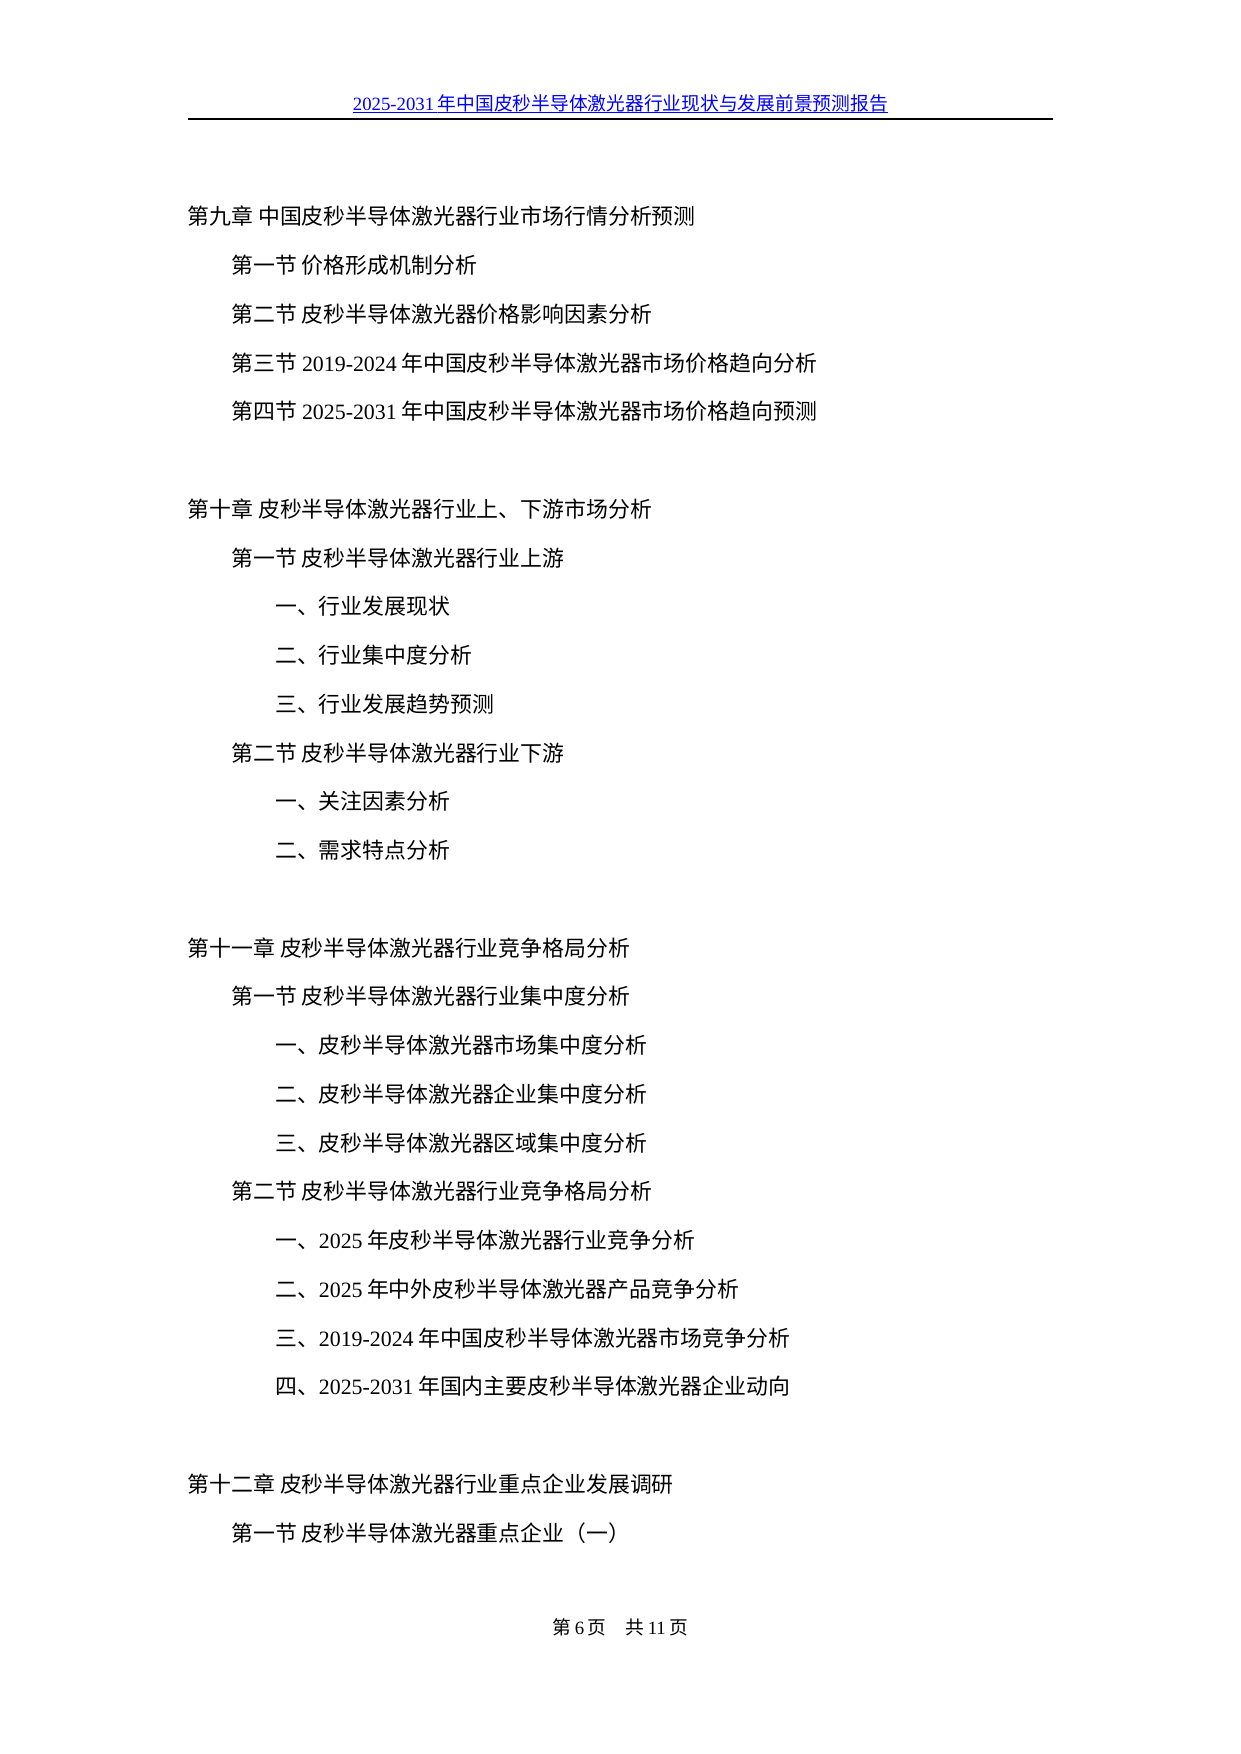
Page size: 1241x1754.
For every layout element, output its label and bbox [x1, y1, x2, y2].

text [187, 150, 1053, 1548]
